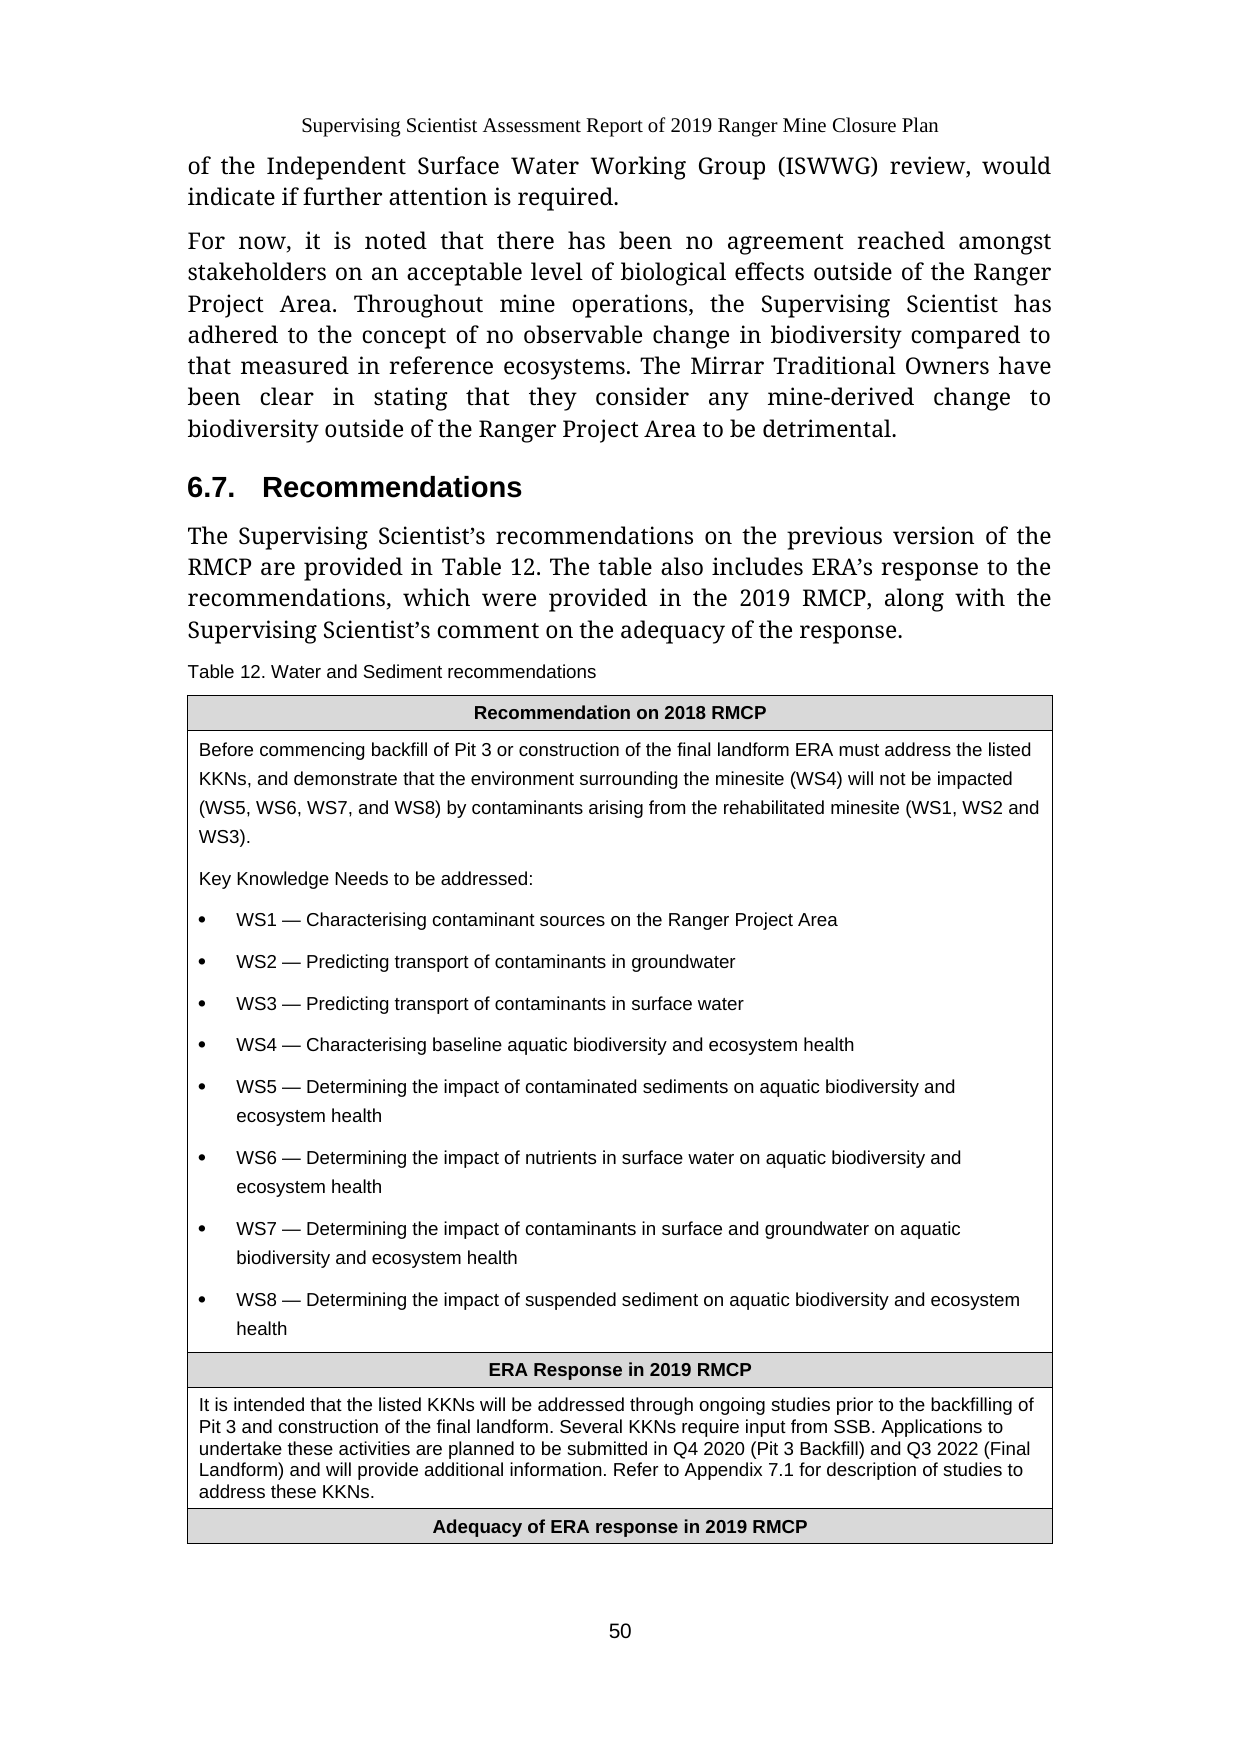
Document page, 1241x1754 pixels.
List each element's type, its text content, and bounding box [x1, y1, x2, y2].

text The Supervising Scientist’s recommendations on the previous version of the RMCP are provided in Table 12. The table also includes ERA’s response to the recommendations, which were provided in the 2019 RMCP, along with the Supervising Scientist’s comment on the adequacy of the response. [187, 520, 1053, 645]
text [187, 150, 1053, 212]
table_cell It is intended that the listed KKNs will be addressed through ongoing studies prior to the backfilling of Pit 3 and construction of the final landform. Several KKNs require input from SSB. Applications to undertake these activities are planned to be submitted in Q4 2020 (Pit 3 Backfill) and Q3 2022 (Final Landform) and will provide additional information. Refer to Appendix 7.1 for description of studies to address these KKNs. [188, 1388, 1052, 1508]
text Table 12. Water and Sediment recommendations [187, 657, 1053, 682]
table_header Recommendation on 2018 RMCP [188, 696, 1052, 730]
table_cell Adequacy of ERA response in 2019 RMCP [188, 1509, 1052, 1543]
subtitle Recommendations [187, 469, 1053, 505]
table_cell Before commencing backfill of Pit 3 or construction of the final landform ERA must address the listed KKNs, and demonstrate that the environment surrounding the minesite (WS4) will not be impacted (WS5, WS6, WS7, and WS8) by contaminants arising from the rehabilitated minesite (WS1, WS2 and WS3). Key Knowledge Needs to be addressed: WS1 — Characterising contaminant sources on the Ranger Project Area WS2 — Predicting transport of contaminants in groundwater WS3 — Predicting transport of contaminants in surface water WS4 — Characterising baseline aquatic biodiversity and ecosystem health WS5 — Determining the impact of contaminated sediments on aquatic biodiversity and ecosystem health WS6 — Determining the impact of nutrients in surface water on aquatic biodiversity and ecosystem health WS7 — Determining the impact of contaminants in surface and groundwater on aquatic biodiversity and ecosystem health WS8 — Determining the impact of suspended sediment on aquatic biodiversity and ecosystem health [188, 731, 1052, 1352]
table_cell ERA Response in 2019 RMCP [188, 1353, 1052, 1387]
text For now, it is noted that there has been no agreement reached amongst stakeholders on an acceptable level of biological effects outside of the Ranger Project Area. Throughout mine operations, the Supervising Scientist has adhered to the concept of no observable change in biodiversity compared to that measured in reference ecosystems. The Mirrar Traditional Owners have been clear in stating that they consider any mine-derived change to biodiversity outside of the Ranger Project Area to be detrimental. [187, 225, 1053, 444]
